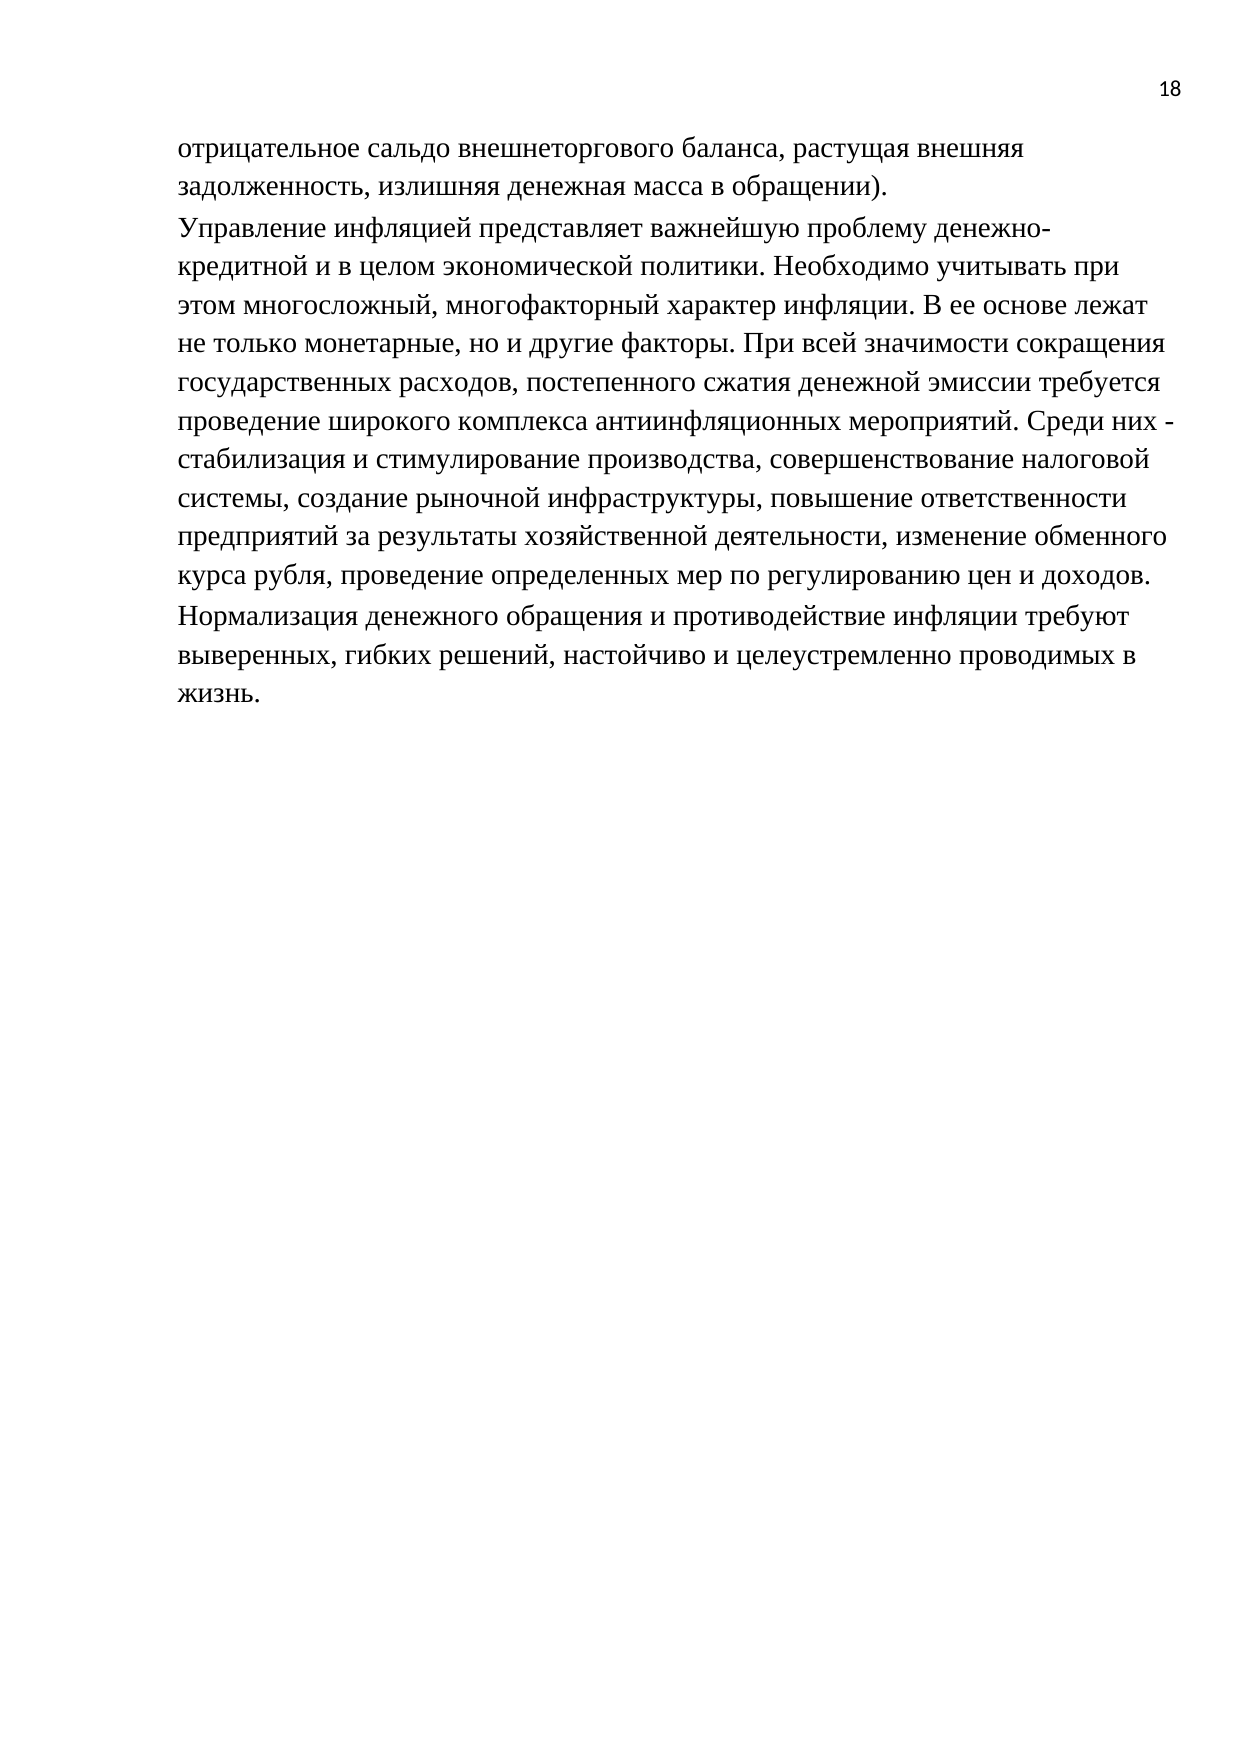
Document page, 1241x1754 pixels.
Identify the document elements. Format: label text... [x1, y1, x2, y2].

text Управление инфляцией представляет важнейшую проблему денежно-кредитной и в целом экономической политики. Необходимо учитывать при этом многосложный, многофакторный характер инфляции. В ее основе лежат не только монетарные, но и другие факторы. При всей значимости сокращения государственных расходов, постепенного сжатия денежной эмиссии требуется проведение широкого комплекса антиинфляционных мероприятий. Среди них - стабилизация и стимулирование производства, совершенствование налоговой системы, создание рыночной инфраструктуры, повышение ответственности предприятий за результаты хозяйственной деятельности, изменение обменного курса рубля, проведение определенных мер по регулированию цен и доходов. [177, 210, 1181, 590]
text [177, 130, 1181, 202]
text Нормализация денежного обращения и противодействие инфляции требуют выверенных, гибких решений, настойчиво и целеустремленно проводимых в жизнь. [177, 598, 1181, 709]
